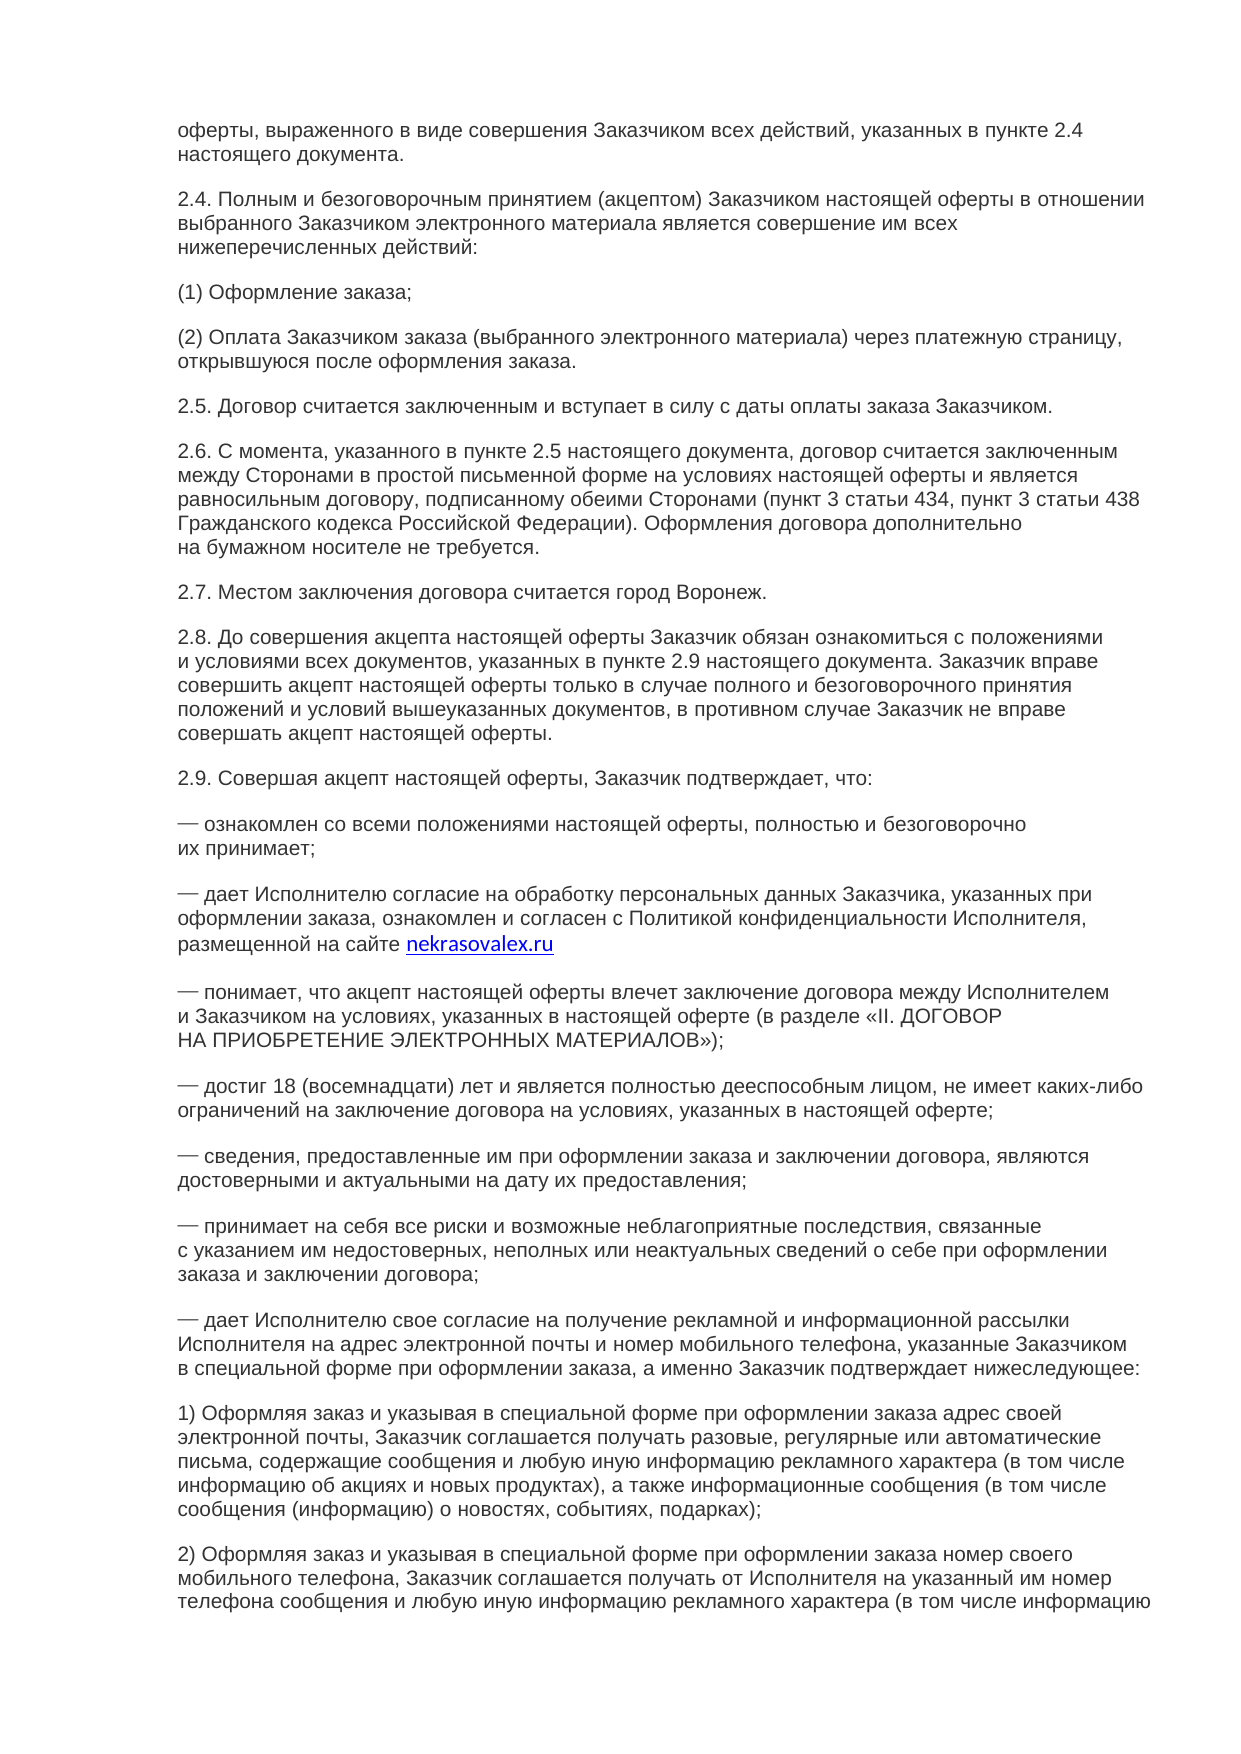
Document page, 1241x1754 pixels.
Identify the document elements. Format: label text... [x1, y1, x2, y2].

text ⎯ принимает на себя все риски и возможные неблагоприятные последствия, связанные с указанием им недостоверных, неполных или неактуальных сведений о себе при оформлении заказа и заключении договора; [177, 1213, 1152, 1286]
text (2) Оплата Заказчиком заказа (выбранного электронного материала) через платежную страницу, открывшуюся после оформления заказа. [177, 325, 1152, 373]
text ⎯ дает Исполнителю согласие на обработку персональных данных Заказчика, указанных при оформлении заказа, ознакомлен и согласен с Политикой конфиденциальности Исполнителя, размещенной на сайте nekrasovalex.ru [177, 881, 1152, 958]
text 1) Оформляя заказ и указывая в специальной форме при оформлении заказа адрес своей электронной почты, Заказчик соглашается получать разовые, регулярные или автоматические письма, содержащие сообщения и любую иную информацию рекламного характера (в том числе информацию об акциях и новых продуктах), а также информационные сообщения (в том числе сообщения (информацию) о новостях, событиях, подарках); [177, 1401, 1152, 1520]
text 2.9. Совершая акцепт настоящей оферты, Заказчик подтверждает, что: [177, 766, 1152, 789]
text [177, 118, 1152, 166]
text ⎯ дает Исполнителю свое согласие на получение рекламной и информационной рассылки Исполнителя на адрес электронной почты и номер мобильного телефона, указанные Заказчиком в специальной форме при оформлении заказа, а именно Заказчик подтверждает нижеследующее: [177, 1307, 1152, 1379]
text (1) Оформление заказа; [177, 280, 1152, 304]
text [177, 1541, 1152, 1613]
text 2.4. Полным и безоговорочным принятием (акцептом) Заказчиком настоящей оферты в отношении выбранного Заказчиком электронного материала является совершение им всех нижеперечисленных действий: [177, 187, 1152, 259]
text 2.5. Договор считается заключенным и вступает в силу с даты оплаты заказа Заказчиком. [177, 394, 1152, 418]
text 2.6. С момента, указанного в пункте 2.5 настоящего документа, договор считается заключенным между Сторонами в простой письменной форме на условиях настоящей оферты и является равносильным договору, подписанному обеими Сторонами (пункт 3 статьи 434, пункт 3 статьи 438 Гражданского кодекса Российской Федерации). Оформления договора дополнительно на бумажном носителе не требуется. [177, 439, 1152, 559]
text ⎯ ознакомлен со всеми положениями настоящей оферты, полностью и безоговорочно их принимает; [177, 811, 1152, 859]
text ⎯ понимает, что акцепт настоящей оферты влечет заключение договора между Исполнителем и Заказчиком на условиях, указанных в настоящей оферте (в разделе «II. ДОГОВОР НА ПРИОБРЕТЕНИЕ ЭЛЕКТРОННЫХ МАТЕРИАЛОВ»); [177, 979, 1152, 1052]
text 2.8. До совершения акцепта настоящей оферты Заказчик обязан ознакомиться с положениями и условиями всех документов, указанных в пункте 2.9 настоящего документа. Заказчик вправе совершить акцепт настоящей оферты только в случае полного и безоговорочного принятия положений и условий вышеуказанных документов, в противном случае Заказчик не вправе совершать акцепт настоящей оферты. [177, 625, 1152, 744]
text 2.7. Местом заключения договора считается город Воронеж. [177, 580, 1152, 604]
text ⎯ достиг 18 (восемнадцати) лет и является полностью дееспособным лицом, не имеет каких-либо ограничений на заключение договора на условиях, указанных в настоящей оферте; [177, 1073, 1152, 1122]
text ⎯ сведения, предоставленные им при оформлении заказа и заключении договора, являются достоверными и актуальными на дату их предоставления; [177, 1143, 1152, 1192]
